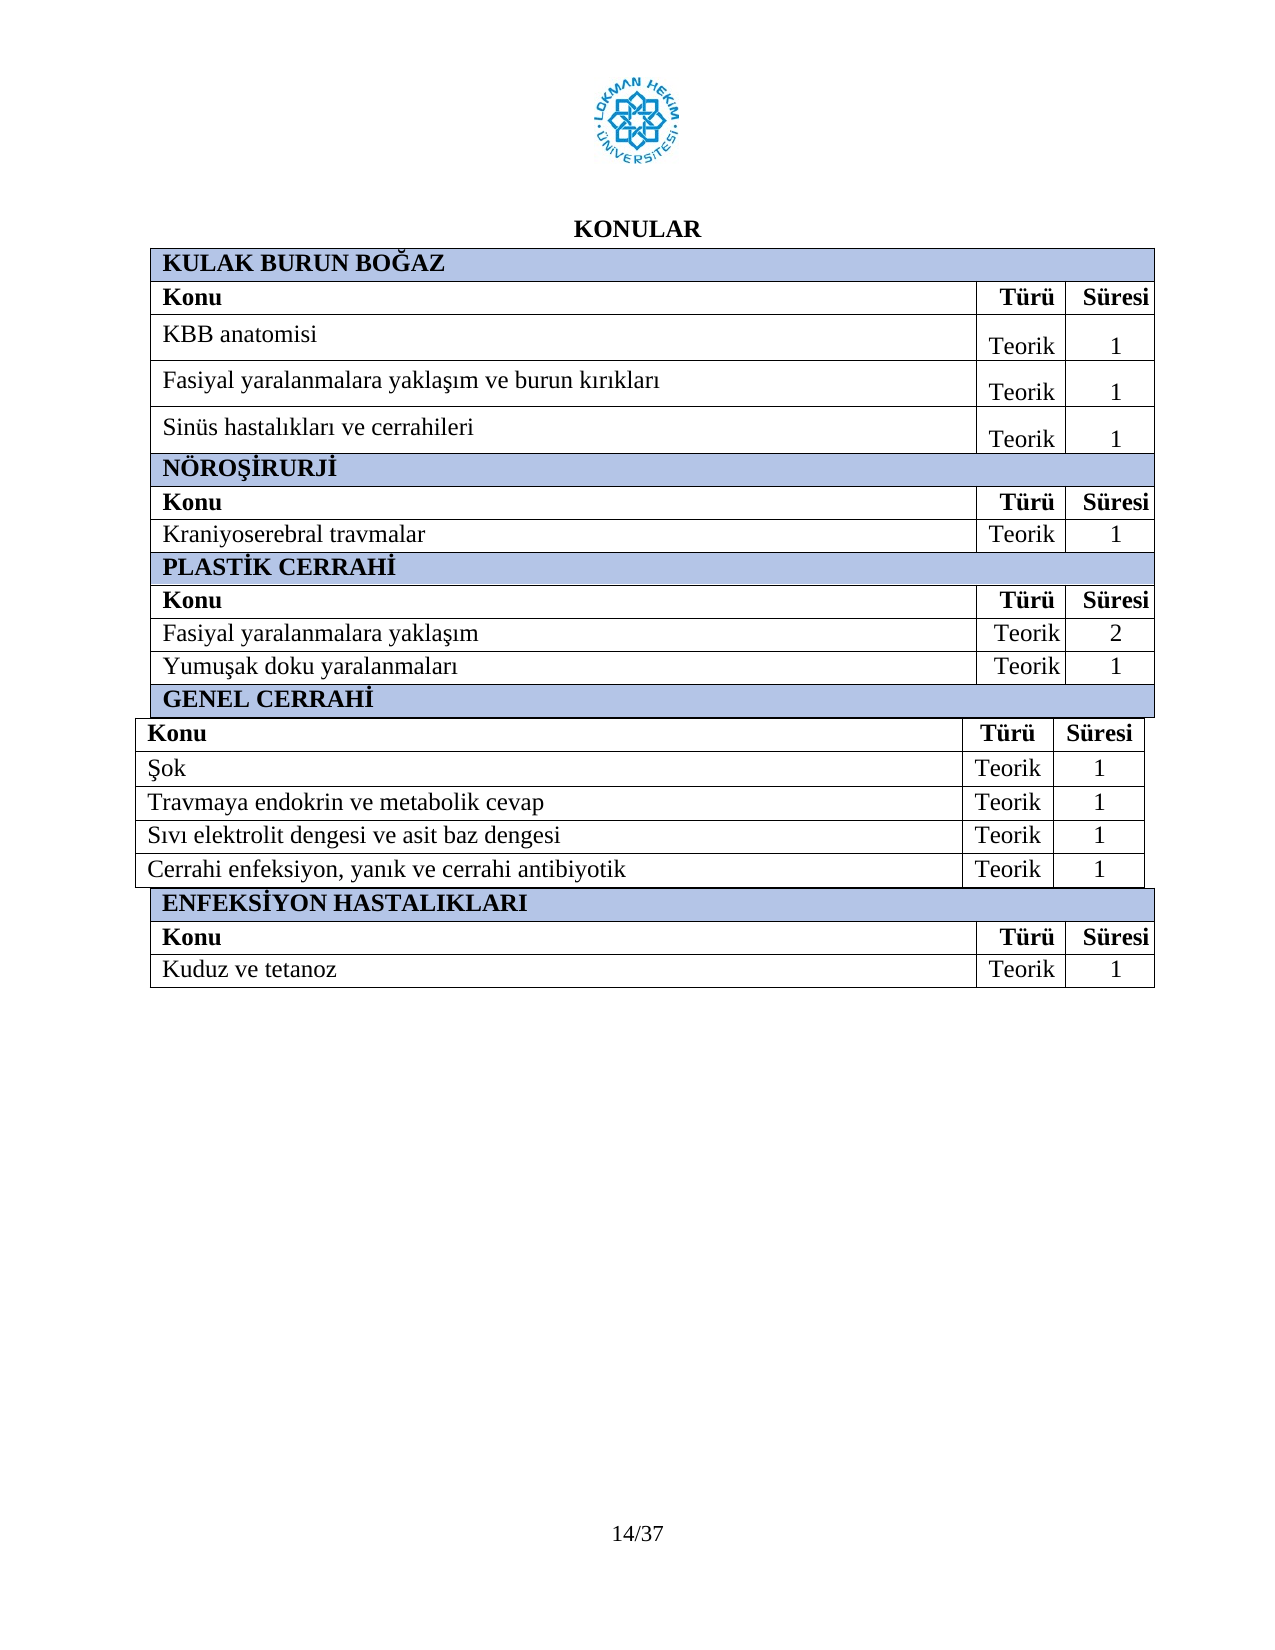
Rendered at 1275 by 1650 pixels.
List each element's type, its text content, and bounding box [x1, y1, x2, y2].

table_cell 1 [1066, 361, 1154, 406]
table_cell Travmaya endokrin ve metabolik cevap [136, 787, 962, 819]
table_cell Teorik [977, 315, 1065, 360]
table_cell Fasiyal yaralanmalara yaklaşım [151, 619, 976, 651]
table_cell 1 [1054, 787, 1144, 819]
table_header KULAK BURUN BOĞAZ [151, 249, 1154, 281]
table_cell 1 [1054, 752, 1144, 786]
table_cell Konu [151, 586, 976, 617]
table_cell Teorik [977, 520, 1065, 552]
table_cell Kuduz ve tetanoz [151, 955, 976, 987]
table_cell 1 [1066, 315, 1154, 360]
table_header Türü [963, 719, 1053, 751]
table_cell Şok [136, 752, 962, 786]
table_cell GENEL CERRAHİ [151, 685, 1154, 717]
table_cell 2 [1066, 619, 1154, 651]
table_cell Sinüs hastalıkları ve cerrahileri [151, 407, 976, 453]
table_cell Teorik [963, 787, 1053, 819]
table_cell Türü [977, 586, 1065, 617]
table_cell Teorik [977, 361, 1065, 406]
table_cell Süresi [1066, 922, 1154, 954]
table_cell Teorik [977, 407, 1065, 453]
table_cell Türü [977, 487, 1065, 519]
table_cell 1 [1066, 520, 1154, 552]
table_cell 1 [1054, 821, 1144, 853]
table_cell PLASTİK CERRAHİ [151, 553, 1154, 584]
table_header Konu [136, 719, 962, 751]
table_cell Süresi [1066, 282, 1154, 314]
table_cell 1 [1066, 955, 1154, 987]
table_cell Fasiyal yaralanmalara yaklaşım ve burun kırıkları [151, 361, 976, 406]
table_cell Konu [151, 487, 976, 519]
table_cell Konu [151, 922, 976, 954]
table_cell Teorik [977, 955, 1065, 987]
table_cell Cerrahi enfeksiyon, yanık ve cerrahi antibiyotik [136, 854, 962, 887]
table_cell Teorik [963, 854, 1053, 887]
table_cell Teorik [963, 752, 1053, 786]
table_header Süresi [1054, 719, 1144, 751]
table_cell Türü [977, 922, 1065, 954]
table_cell 1 [1066, 407, 1154, 453]
table_cell Sıvı elektrolit dengesi ve asit baz dengesi [136, 821, 962, 853]
table_cell Teorik [977, 619, 1065, 651]
table_cell Türü [977, 282, 1065, 314]
table_cell KBB anatomisi [151, 315, 976, 360]
table_header ENFEKSİYON HASTALIKLARI [151, 889, 1154, 921]
table_cell NÖROŞİRURJİ [151, 454, 1154, 486]
text KONULAR [340, 214, 934, 243]
table_cell 1 [1066, 652, 1154, 684]
table_cell Konu [151, 282, 976, 314]
table_cell Teorik [963, 821, 1053, 853]
table_cell 1 [1054, 854, 1144, 887]
table_cell Teorik [977, 652, 1065, 684]
table_cell Yumuşak doku yaralanmaları [151, 652, 976, 684]
table_cell Süresi [1066, 586, 1154, 617]
table_cell Süresi [1066, 487, 1154, 519]
picture [594, 77, 679, 164]
table_cell Kraniyoserebral travmalar [151, 520, 976, 552]
